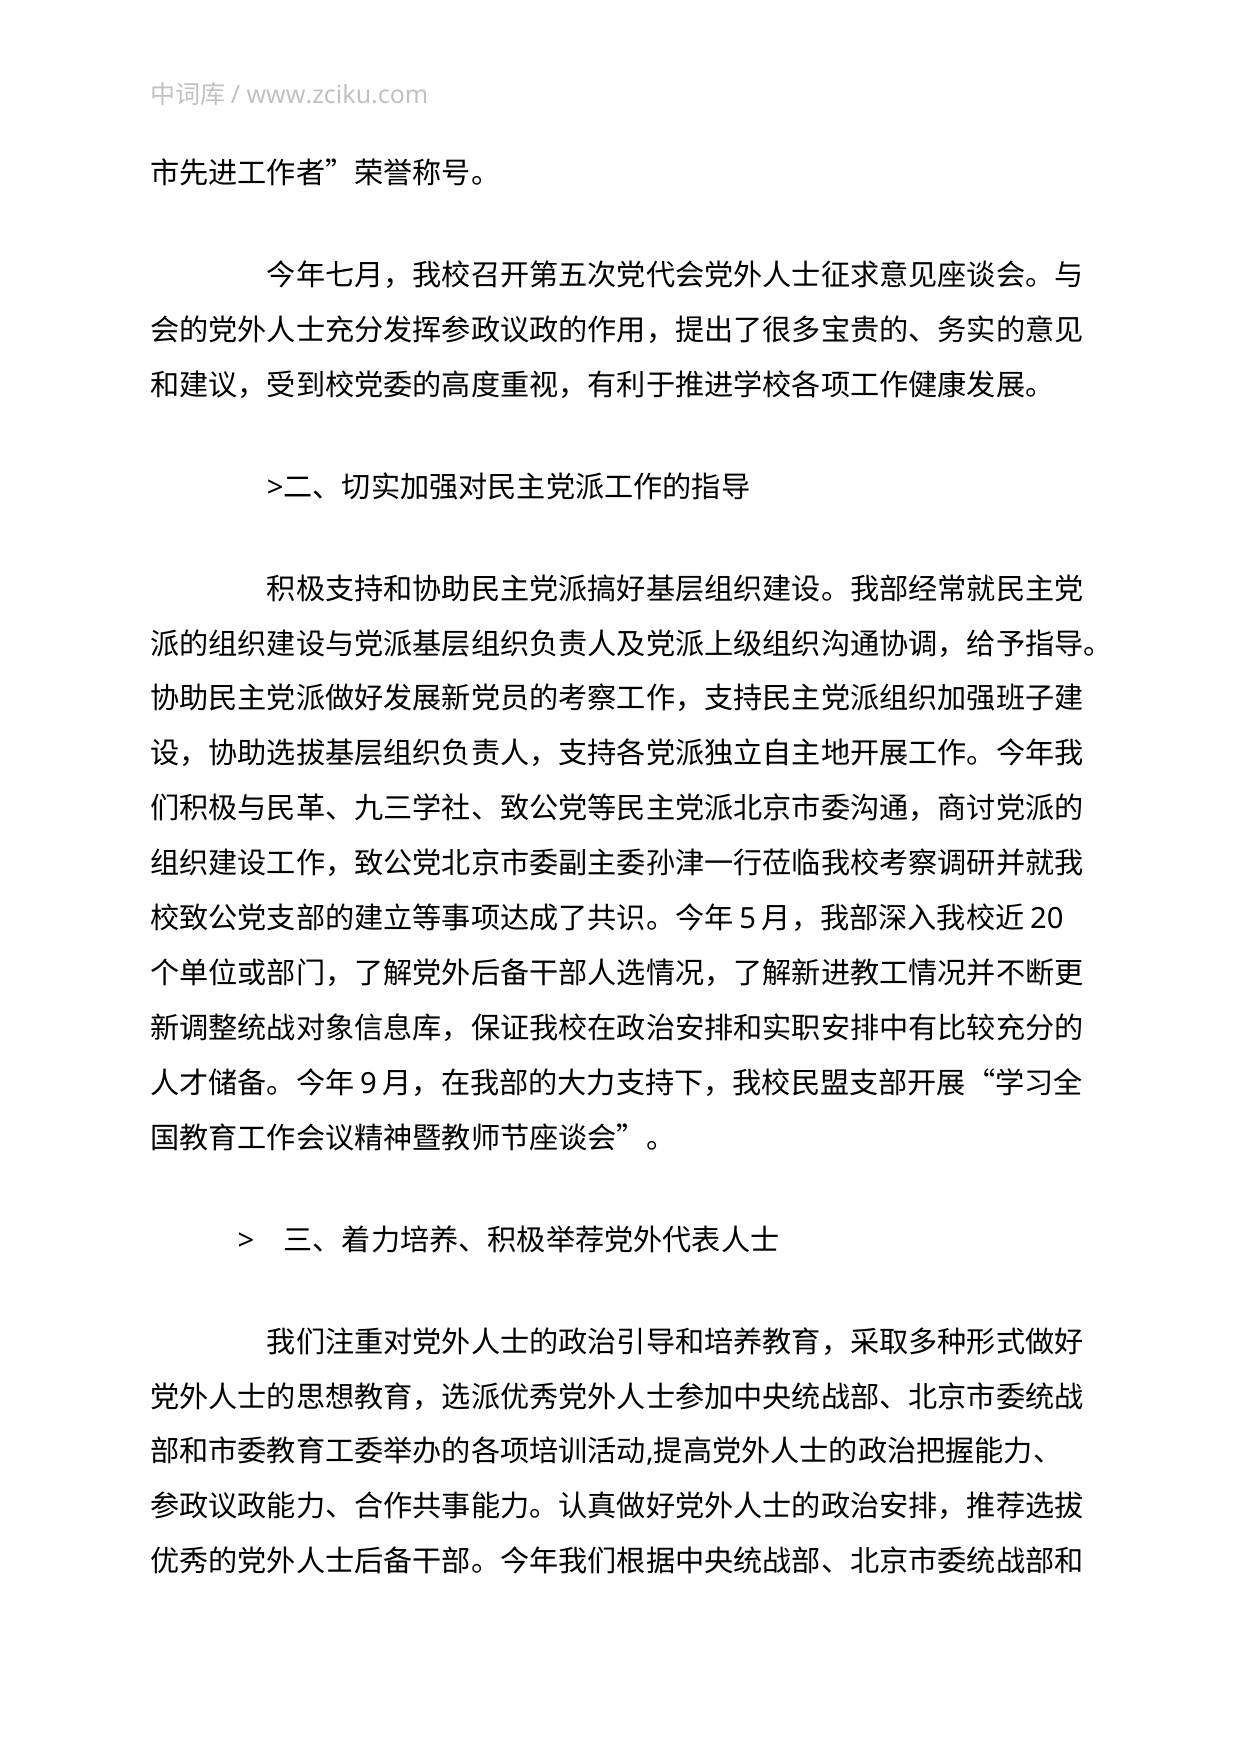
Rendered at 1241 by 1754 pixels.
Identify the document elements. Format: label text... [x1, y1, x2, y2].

text 今年七月，我校召开第五次党代会党外人士征求意见座谈会。与会的党外人士充分发挥参政议政的作用，提出了很多宝贵的、务实的意见和建议，受到校党委的高度重视，有利于推进学校各项工作健康发展。 [150, 252, 1090, 404]
text >二、切实加强对民主党派工作的指导 [150, 463, 1090, 506]
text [150, 150, 1090, 192]
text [150, 1318, 1090, 1580]
text 积极支持和协助民主党派搞好基层组织建设。我部经常就民主党派的组织建设与党派基层组织负责人及党派上级组织沟通协调，给予指导。协助民主党派做好发展新党员的考察工作，支持民主党派组织加强班子建设，协助选拔基层组织负责人，支持各党派独立自主地开展工作。今年我们积极与民革、九三学社、致公党等民主党派北京市委沟通，商讨党派的组织建设工作，致公党北京市委副主委孙津一行莅临我校考察调研并就我校致公党支部的建立等事项达成了共识。今年5月，我部深入我校近20个单位或部门，了解党外后备干部人选情况，了解新进教工情况并不断更新调整统战对象信息库，保证我校在政治安排和实职安排中有比较充分的人才储备。今年9月，在我部的大力支持下，我校民盟支部开展“学习全国教育工作会议精神暨教师节座谈会”。 [150, 565, 1090, 1157]
text > 三、着力培养、积极举荐党外代表人士 [150, 1216, 1090, 1259]
